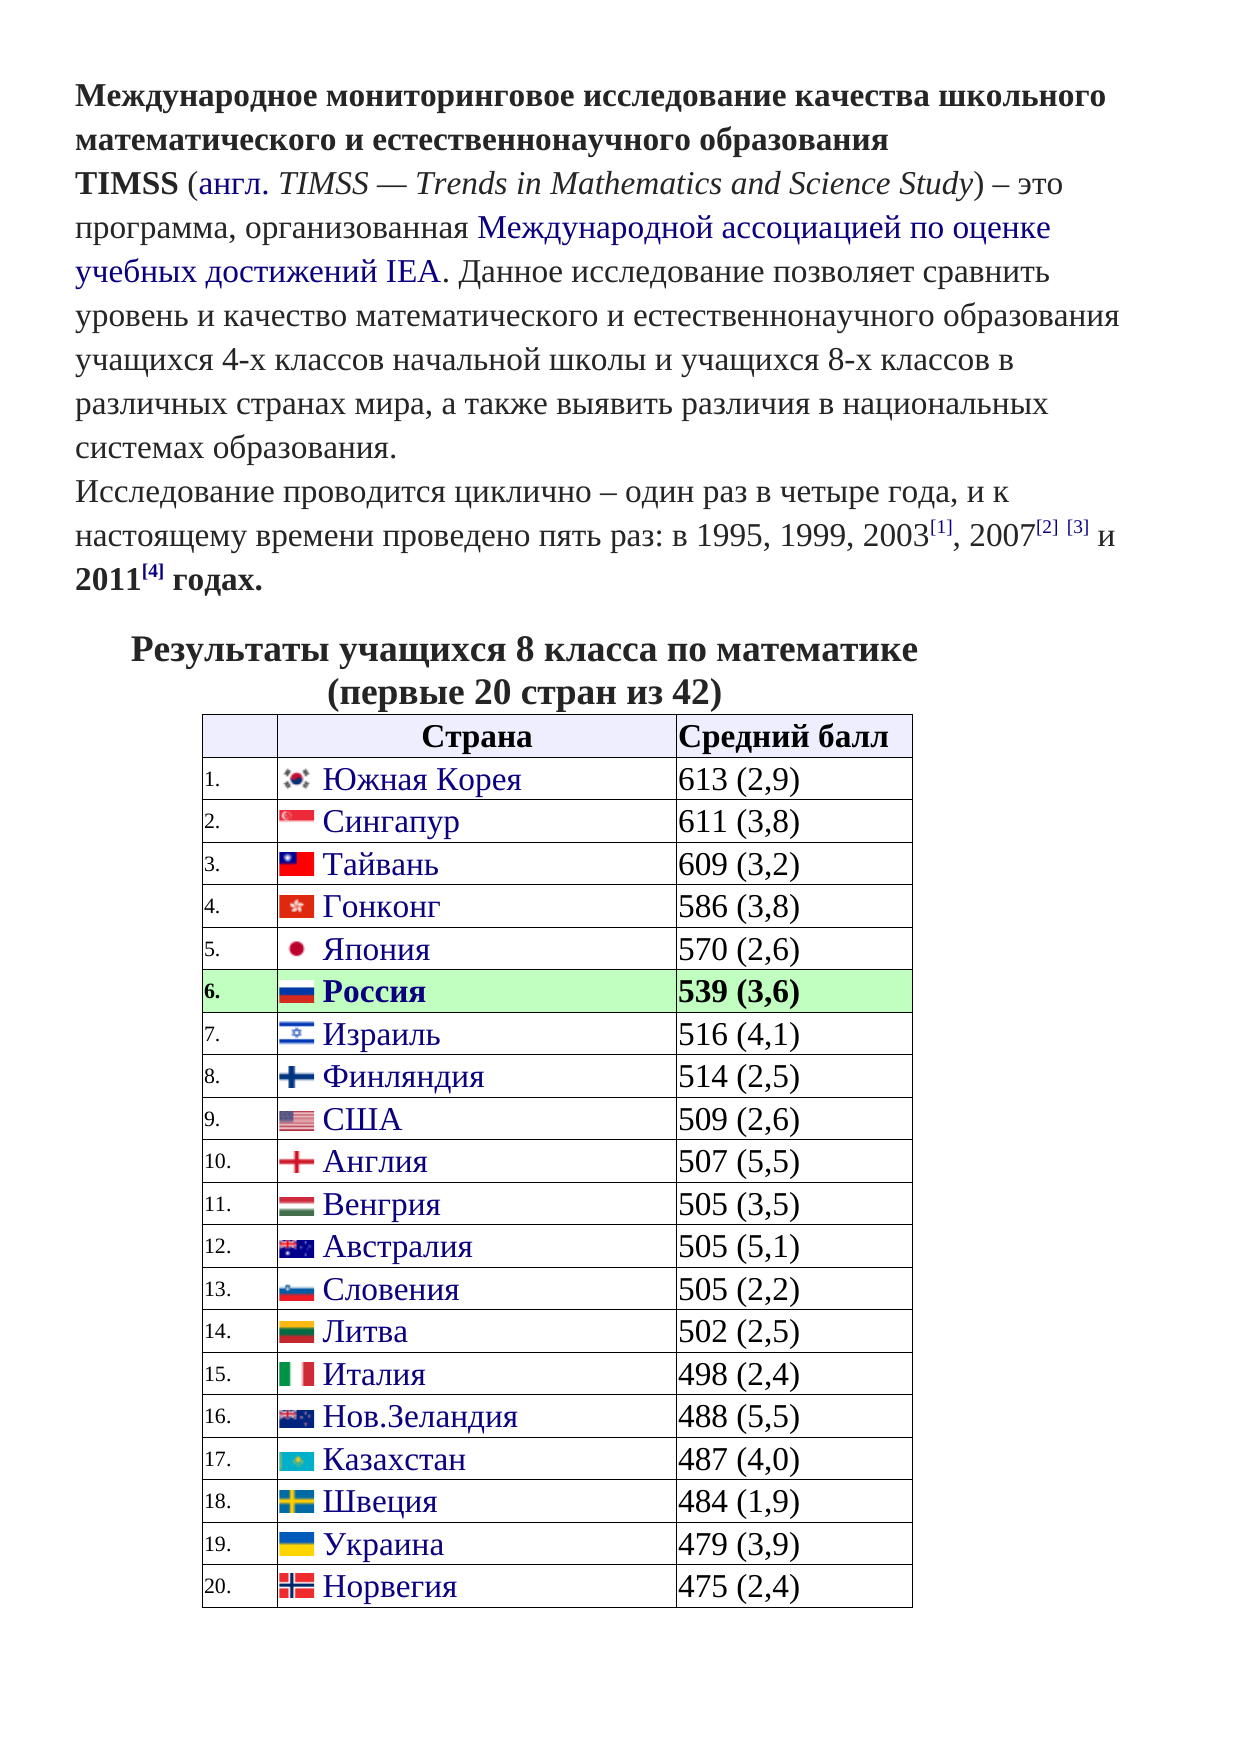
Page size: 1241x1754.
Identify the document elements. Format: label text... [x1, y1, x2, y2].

text Международное мониторинговое исследование качества школьного математического и естественнонаучного образования TIMSS (англ. TIMSS — Trends in Mathematics and Science Study) – это программа, организованная Международной ассоциацией по оценке учебных достижений IEA. Данное исследование позволяет сравнить уровень и качество математического и естественнонаучного образования учащихся 4-х классов начальной школы и учащихся 8-х классов в различных странах мира, а также выявить различия в национальных системах образования. Исследование проводится циклично – один раз в четыре года, и к настоящему времени проведено пять раз: в 1995, 1999, 2003[1], 2007[2] [3] и 2011[4] годах. [75, 75, 1165, 598]
table_cell Тайвань [278, 843, 676, 884]
picture [279, 1362, 315, 1386]
table_cell 502 (2,5) [677, 1310, 912, 1352]
table_cell 609 (3,2) [677, 843, 912, 884]
picture [279, 980, 315, 1003]
table_cell 539 (3,6) [677, 970, 912, 1012]
picture [279, 1321, 315, 1343]
table_cell 12. [203, 1225, 277, 1267]
table_cell 19. [203, 1523, 277, 1564]
table_header Страна [278, 715, 676, 757]
table_cell Италия [278, 1353, 676, 1394]
table_cell 4. [203, 885, 277, 927]
table_cell 17. [203, 1438, 277, 1479]
picture [279, 1240, 315, 1258]
table_cell Литва [278, 1310, 676, 1352]
table_cell Англия [278, 1140, 676, 1182]
table_cell 11. [203, 1183, 277, 1224]
table_cell Израиль [278, 1013, 676, 1054]
table_cell 487 (4,0) [677, 1438, 912, 1479]
table_cell 1. [203, 758, 277, 799]
picture [279, 1021, 315, 1046]
table_cell 13. [203, 1268, 277, 1309]
picture [279, 1151, 315, 1173]
table_header Средний балл [677, 715, 912, 757]
picture [279, 1111, 315, 1131]
table_cell 505 (5,1) [677, 1225, 912, 1267]
table_cell Норвегия [278, 1565, 676, 1607]
table_cell Швеция [278, 1480, 676, 1522]
table_cell 509 (2,6) [677, 1098, 912, 1139]
table_cell США [278, 1098, 676, 1139]
picture [279, 1410, 315, 1428]
table_cell Гонконг [278, 885, 676, 927]
table_cell 20. [203, 1565, 277, 1607]
table_cell 505 (3,5) [677, 1183, 912, 1224]
picture [279, 1452, 315, 1471]
table_cell Россия [278, 970, 676, 1012]
table_cell Австралия [278, 1225, 676, 1267]
table_cell 15. [203, 1353, 277, 1394]
table_cell 586 (3,8) [677, 885, 912, 927]
table_cell 7. [203, 1013, 277, 1054]
table_cell 8. [203, 1055, 277, 1097]
picture [279, 1532, 315, 1556]
picture [279, 852, 315, 876]
table_cell Южная Корея [278, 758, 676, 799]
table_cell 18. [203, 1480, 277, 1522]
table_cell 3. [203, 843, 277, 884]
picture [279, 1197, 315, 1216]
table_cell 9. [203, 1098, 277, 1139]
picture [279, 937, 315, 961]
table_cell 475 (2,4) [677, 1565, 912, 1607]
table_cell Сингапур [278, 800, 676, 842]
table_cell 516 (4,1) [677, 1013, 912, 1054]
picture [279, 1490, 315, 1513]
table_cell 479 (3,9) [677, 1523, 912, 1564]
table_cell 10. [203, 1140, 277, 1182]
picture [279, 1066, 315, 1088]
table_cell 507 (5,5) [677, 1140, 912, 1182]
table_header Результаты учащихся 8 класса по математике (первые 20 стран из 42) [74, 625, 976, 714]
table_cell Япония [278, 928, 676, 969]
table_cell Финляндия [278, 1055, 676, 1097]
picture [279, 767, 315, 791]
table_cell 498 (2,4) [677, 1353, 912, 1394]
table_cell Нов.Зеландия [278, 1395, 676, 1437]
table_cell 484 (1,9) [677, 1480, 912, 1522]
table_header [203, 715, 277, 757]
table_cell 570 (2,6) [677, 928, 912, 969]
table_cell Венгрия [278, 1183, 676, 1224]
table_cell 2. [203, 800, 277, 842]
table_cell 6. [203, 970, 277, 1012]
picture [279, 1573, 315, 1598]
table_cell 611 (3,8) [677, 800, 912, 842]
table_cell 14. [203, 1310, 277, 1352]
table_cell Казахстан [278, 1438, 676, 1479]
picture [279, 895, 315, 918]
table_cell 5. [203, 928, 277, 969]
table_cell Словения [278, 1268, 676, 1309]
table_cell 505 (2,2) [677, 1268, 912, 1309]
table_cell 514 (2,5) [677, 1055, 912, 1097]
picture [279, 810, 315, 833]
table_cell 613 (2,9) [677, 758, 912, 799]
table_cell 16. [203, 1395, 277, 1437]
table_cell 488 (5,5) [677, 1395, 912, 1437]
table_cell Украина [278, 1523, 676, 1564]
picture [279, 1282, 315, 1301]
